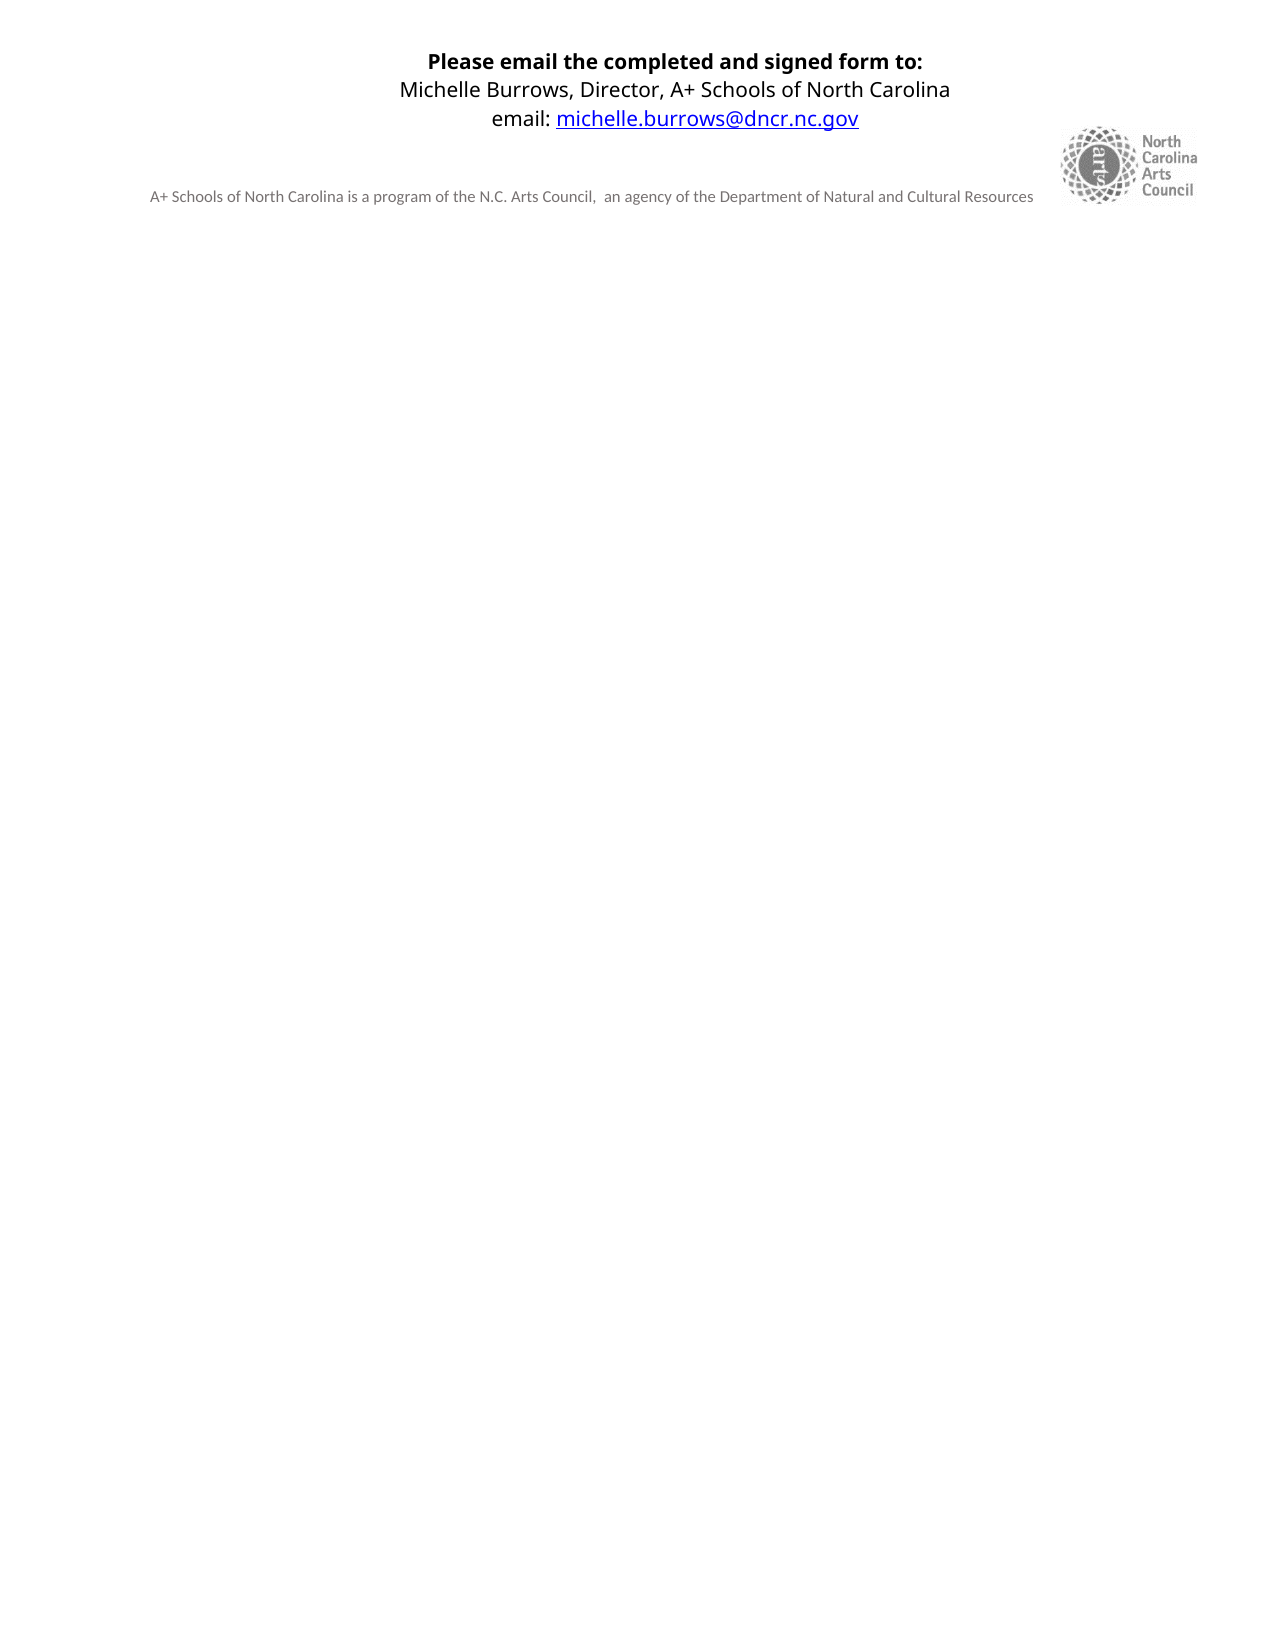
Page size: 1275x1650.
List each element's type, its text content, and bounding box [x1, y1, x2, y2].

text Please email the completed and signed form to: [150, 47, 1200, 75]
text Michelle Burrows, Director, A+ Schools of North Carolina [150, 75, 1200, 104]
text email: michelle.burrows@dncr.nc.gov [150, 104, 1200, 132]
picture [1059, 132, 1198, 186]
text A+ Schools of North Carolina is a program of the N.C. Arts Council, an agency of the Department of Natural and Cultural Resources [150, 186, 1200, 206]
